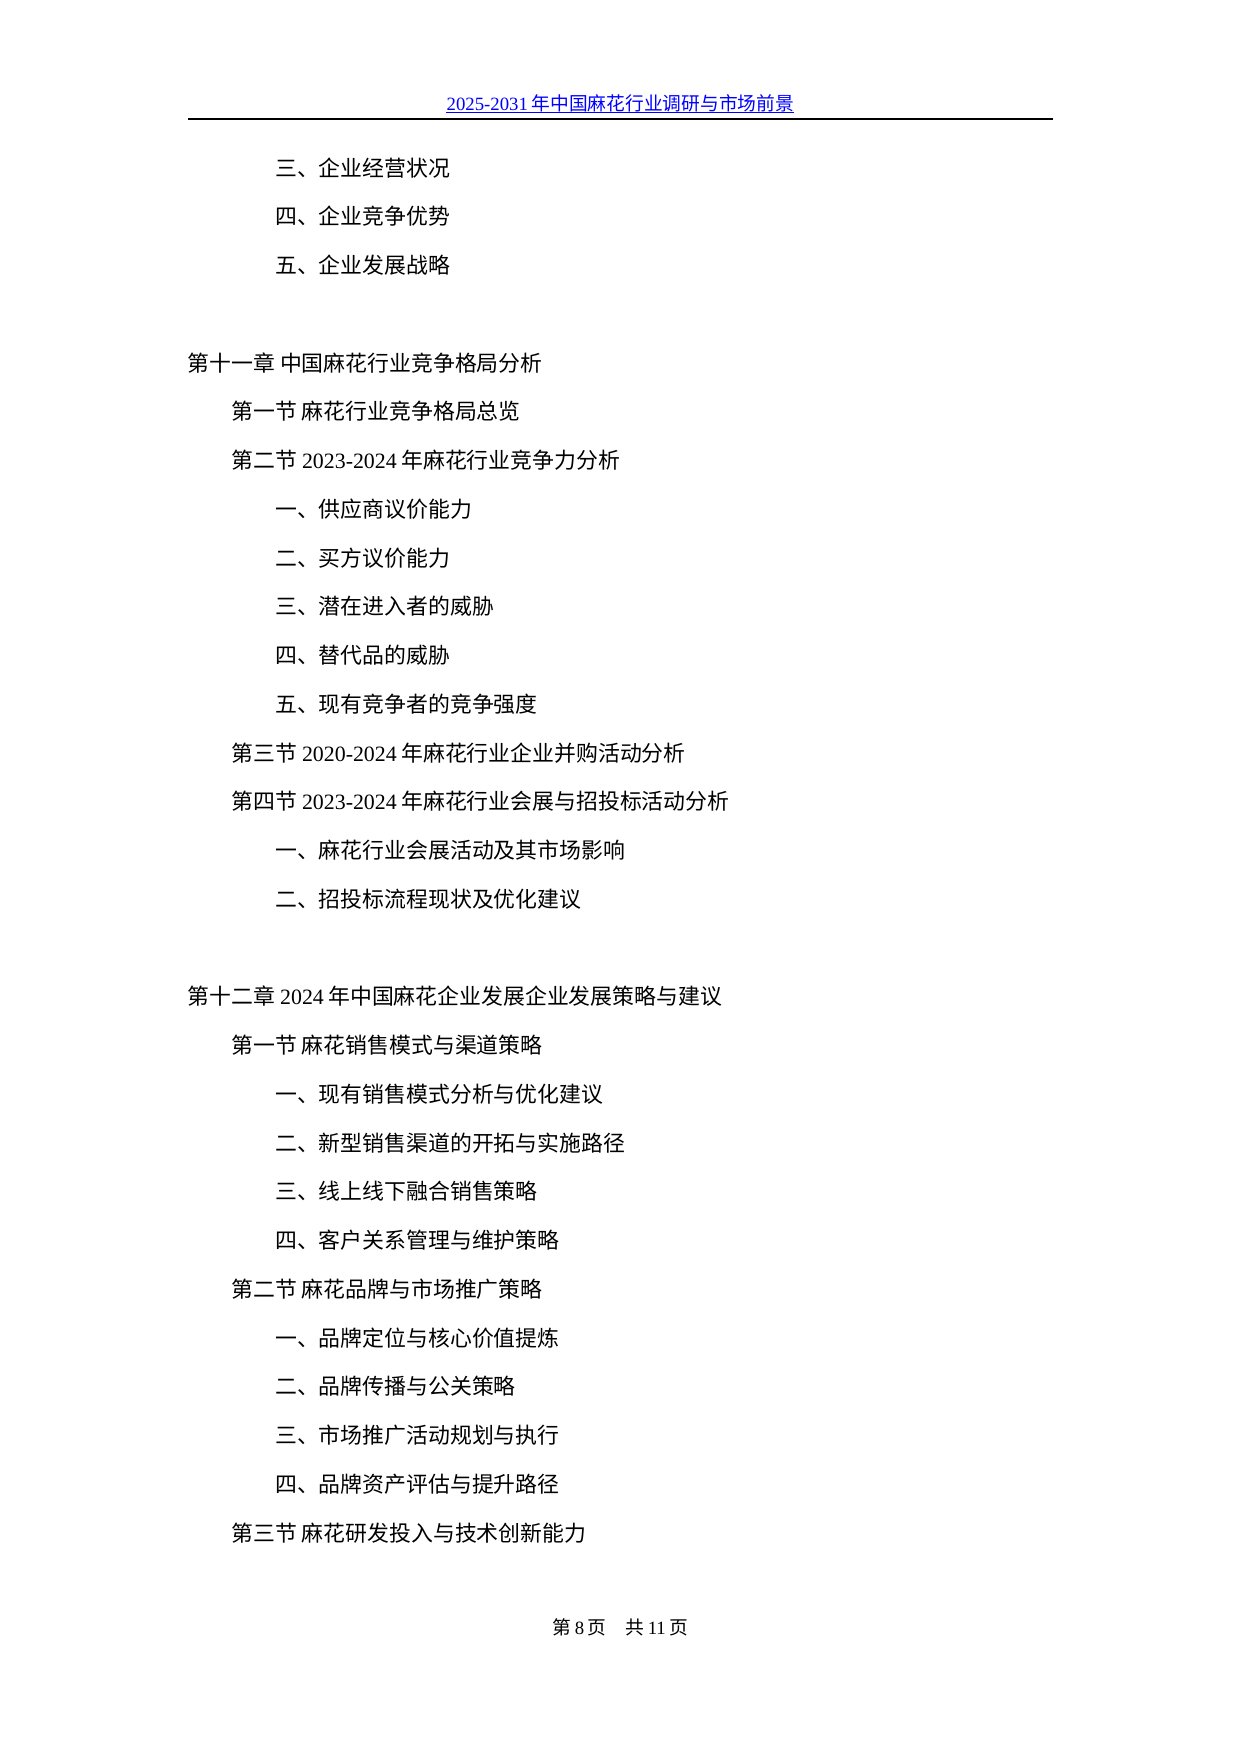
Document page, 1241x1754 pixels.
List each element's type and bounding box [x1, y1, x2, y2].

text [187, 150, 1053, 1548]
